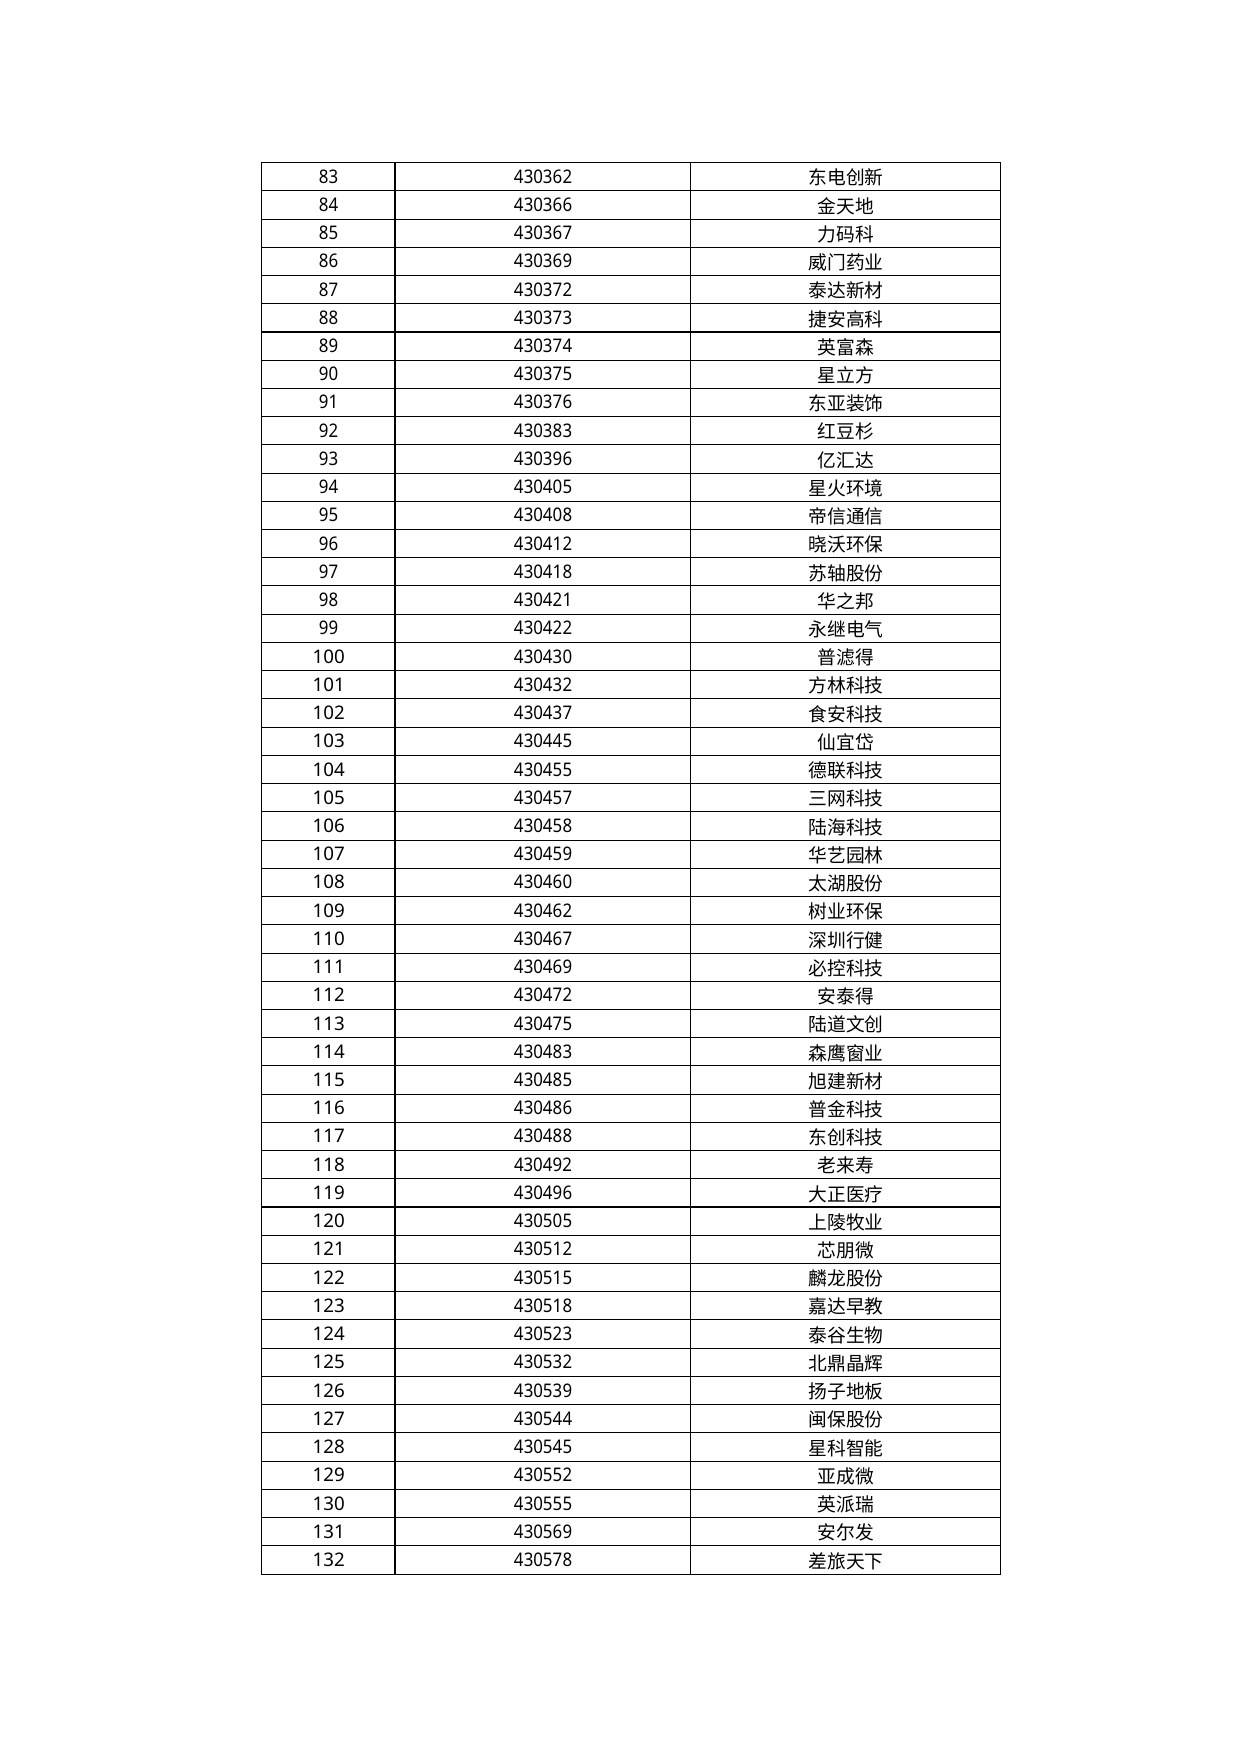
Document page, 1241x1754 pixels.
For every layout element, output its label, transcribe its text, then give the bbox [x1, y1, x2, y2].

table_cell 老来寿 [691, 1151, 1000, 1178]
table_cell 102 [262, 699, 394, 727]
table_cell 86 [262, 248, 394, 275]
table_cell 430555 [396, 1490, 690, 1517]
table_cell 430372 [396, 276, 690, 303]
table_cell 430421 [396, 586, 690, 614]
table_cell 430488 [396, 1123, 690, 1150]
table_cell 430375 [396, 361, 690, 388]
table_cell 84 [262, 191, 394, 218]
table_cell 430366 [396, 191, 690, 218]
table_cell 安泰得 [691, 982, 1000, 1009]
table_cell 430539 [396, 1377, 690, 1404]
table_cell 430483 [396, 1038, 690, 1065]
table_cell 430486 [396, 1095, 690, 1122]
table_cell 430496 [396, 1179, 690, 1206]
table_cell 107 [262, 841, 394, 868]
table_cell 109 [262, 897, 394, 924]
table_cell 陆道文创 [691, 1010, 1000, 1037]
table_cell 树业环保 [691, 897, 1000, 924]
table_cell 122 [262, 1264, 394, 1291]
table_cell 430367 [396, 220, 690, 247]
table_cell 430523 [396, 1320, 690, 1348]
table_cell 嘉达早教 [691, 1292, 1000, 1319]
table_cell 430512 [396, 1236, 690, 1263]
table_cell 430552 [396, 1462, 690, 1489]
table_cell 117 [262, 1123, 394, 1150]
table_cell 127 [262, 1405, 394, 1432]
table_cell 430362 [396, 163, 690, 190]
table_cell 430569 [396, 1518, 690, 1545]
table_cell 闽保股份 [691, 1405, 1000, 1432]
table_cell 128 [262, 1433, 394, 1461]
table_cell 99 [262, 615, 394, 642]
table_cell 129 [262, 1462, 394, 1489]
table_cell 430544 [396, 1405, 690, 1432]
table_cell 差旅天下 [691, 1546, 1000, 1573]
table_cell 430408 [396, 502, 690, 529]
table_cell 安尔发 [691, 1518, 1000, 1545]
table_cell 91 [262, 389, 394, 416]
table_cell 430374 [396, 333, 690, 359]
table_cell 430430 [396, 643, 690, 670]
table_cell 430545 [396, 1433, 690, 1461]
table_cell 430383 [396, 417, 690, 444]
table_cell 帝信通信 [691, 502, 1000, 529]
table_cell 116 [262, 1095, 394, 1122]
table_cell 晓沃环保 [691, 530, 1000, 557]
table_cell 124 [262, 1320, 394, 1348]
table_cell 430396 [396, 445, 690, 472]
table_cell 红豆杉 [691, 417, 1000, 444]
table_cell 亿汇达 [691, 445, 1000, 472]
table_cell 110 [262, 925, 394, 952]
table_cell 430492 [396, 1151, 690, 1178]
table_cell 金天地 [691, 191, 1000, 218]
table_cell 430515 [396, 1264, 690, 1291]
table_cell 德联科技 [691, 756, 1000, 783]
table_cell 星火环境 [691, 474, 1000, 501]
table_cell 430445 [396, 728, 690, 755]
table_cell 华之邦 [691, 586, 1000, 614]
table_cell 430518 [396, 1292, 690, 1319]
table_cell 泰达新材 [691, 276, 1000, 303]
table_cell 东亚装饰 [691, 389, 1000, 416]
table_cell 118 [262, 1151, 394, 1178]
table_cell 捷安高科 [691, 304, 1000, 331]
table_cell 普滤得 [691, 643, 1000, 670]
table_cell 430485 [396, 1066, 690, 1093]
table_cell 华艺园林 [691, 841, 1000, 868]
table_cell 430458 [396, 812, 690, 839]
table_cell 115 [262, 1066, 394, 1093]
table_cell 仙宜岱 [691, 728, 1000, 755]
table_cell 方林科技 [691, 671, 1000, 698]
table_cell 114 [262, 1038, 394, 1065]
table_cell 89 [262, 333, 394, 359]
table_cell 深圳行健 [691, 925, 1000, 952]
table_cell 430455 [396, 756, 690, 783]
table_cell 430405 [396, 474, 690, 501]
table_cell 芯朋微 [691, 1236, 1000, 1263]
table_cell 103 [262, 728, 394, 755]
table_cell 430469 [396, 954, 690, 981]
table_cell 麟龙股份 [691, 1264, 1000, 1291]
table_cell 430459 [396, 841, 690, 868]
table_cell 430467 [396, 925, 690, 952]
table_cell 430457 [396, 784, 690, 811]
table_cell 太湖股份 [691, 869, 1000, 896]
table_cell 100 [262, 643, 394, 670]
table_cell 123 [262, 1292, 394, 1319]
table_cell 430369 [396, 248, 690, 275]
table_cell 430432 [396, 671, 690, 698]
table_cell 食安科技 [691, 699, 1000, 727]
table_cell 112 [262, 982, 394, 1009]
table_cell 英派瑞 [691, 1490, 1000, 1517]
table_cell 永继电气 [691, 615, 1000, 642]
table_cell 森鹰窗业 [691, 1038, 1000, 1065]
table_cell 125 [262, 1349, 394, 1376]
table_cell 108 [262, 869, 394, 896]
table_cell 普金科技 [691, 1095, 1000, 1122]
table_cell 95 [262, 502, 394, 529]
table_cell 三网科技 [691, 784, 1000, 811]
table_cell 力码科 [691, 220, 1000, 247]
table_cell 83 [262, 163, 394, 190]
table_cell 430422 [396, 615, 690, 642]
table_cell 亚成微 [691, 1462, 1000, 1489]
table_cell 131 [262, 1518, 394, 1545]
table_cell 87 [262, 276, 394, 303]
table_cell 扬子地板 [691, 1377, 1000, 1404]
table_cell 上陵牧业 [691, 1208, 1000, 1235]
table_cell 94 [262, 474, 394, 501]
table_cell 111 [262, 954, 394, 981]
table_cell 430460 [396, 869, 690, 896]
table_cell 105 [262, 784, 394, 811]
table_cell 120 [262, 1208, 394, 1235]
table_cell 430532 [396, 1349, 690, 1376]
table_cell 132 [262, 1546, 394, 1573]
table_cell 430505 [396, 1208, 690, 1235]
table_cell 英富森 [691, 333, 1000, 359]
table_cell 430373 [396, 304, 690, 331]
table_cell 104 [262, 756, 394, 783]
table_cell 430472 [396, 982, 690, 1009]
table_cell 430412 [396, 530, 690, 557]
table_cell 星立方 [691, 361, 1000, 388]
table_cell 苏轴股份 [691, 558, 1000, 585]
table_cell 东创科技 [691, 1123, 1000, 1150]
table_cell 119 [262, 1179, 394, 1206]
table_cell 130 [262, 1490, 394, 1517]
table_cell 101 [262, 671, 394, 698]
table_cell 430437 [396, 699, 690, 727]
table_cell 东电创新 [691, 163, 1000, 190]
table_cell 121 [262, 1236, 394, 1263]
table_cell 88 [262, 304, 394, 331]
table_cell 106 [262, 812, 394, 839]
table_cell 430578 [396, 1546, 690, 1573]
table_cell 北鼎晶辉 [691, 1349, 1000, 1376]
table_cell 92 [262, 417, 394, 444]
table_cell 96 [262, 530, 394, 557]
table_cell 126 [262, 1377, 394, 1404]
table_cell 430418 [396, 558, 690, 585]
table_cell 430376 [396, 389, 690, 416]
table_cell 星科智能 [691, 1433, 1000, 1461]
table_cell 97 [262, 558, 394, 585]
table_cell 旭建新材 [691, 1066, 1000, 1093]
table_cell 85 [262, 220, 394, 247]
table_cell 威门药业 [691, 248, 1000, 275]
table_cell 430475 [396, 1010, 690, 1037]
table_cell 113 [262, 1010, 394, 1037]
table_cell 陆海科技 [691, 812, 1000, 839]
table_cell 430462 [396, 897, 690, 924]
table_cell 93 [262, 445, 394, 472]
table_cell 大正医疗 [691, 1179, 1000, 1206]
table_cell 90 [262, 361, 394, 388]
table_cell 泰谷生物 [691, 1320, 1000, 1348]
table_cell 98 [262, 586, 394, 614]
table_cell 必控科技 [691, 954, 1000, 981]
